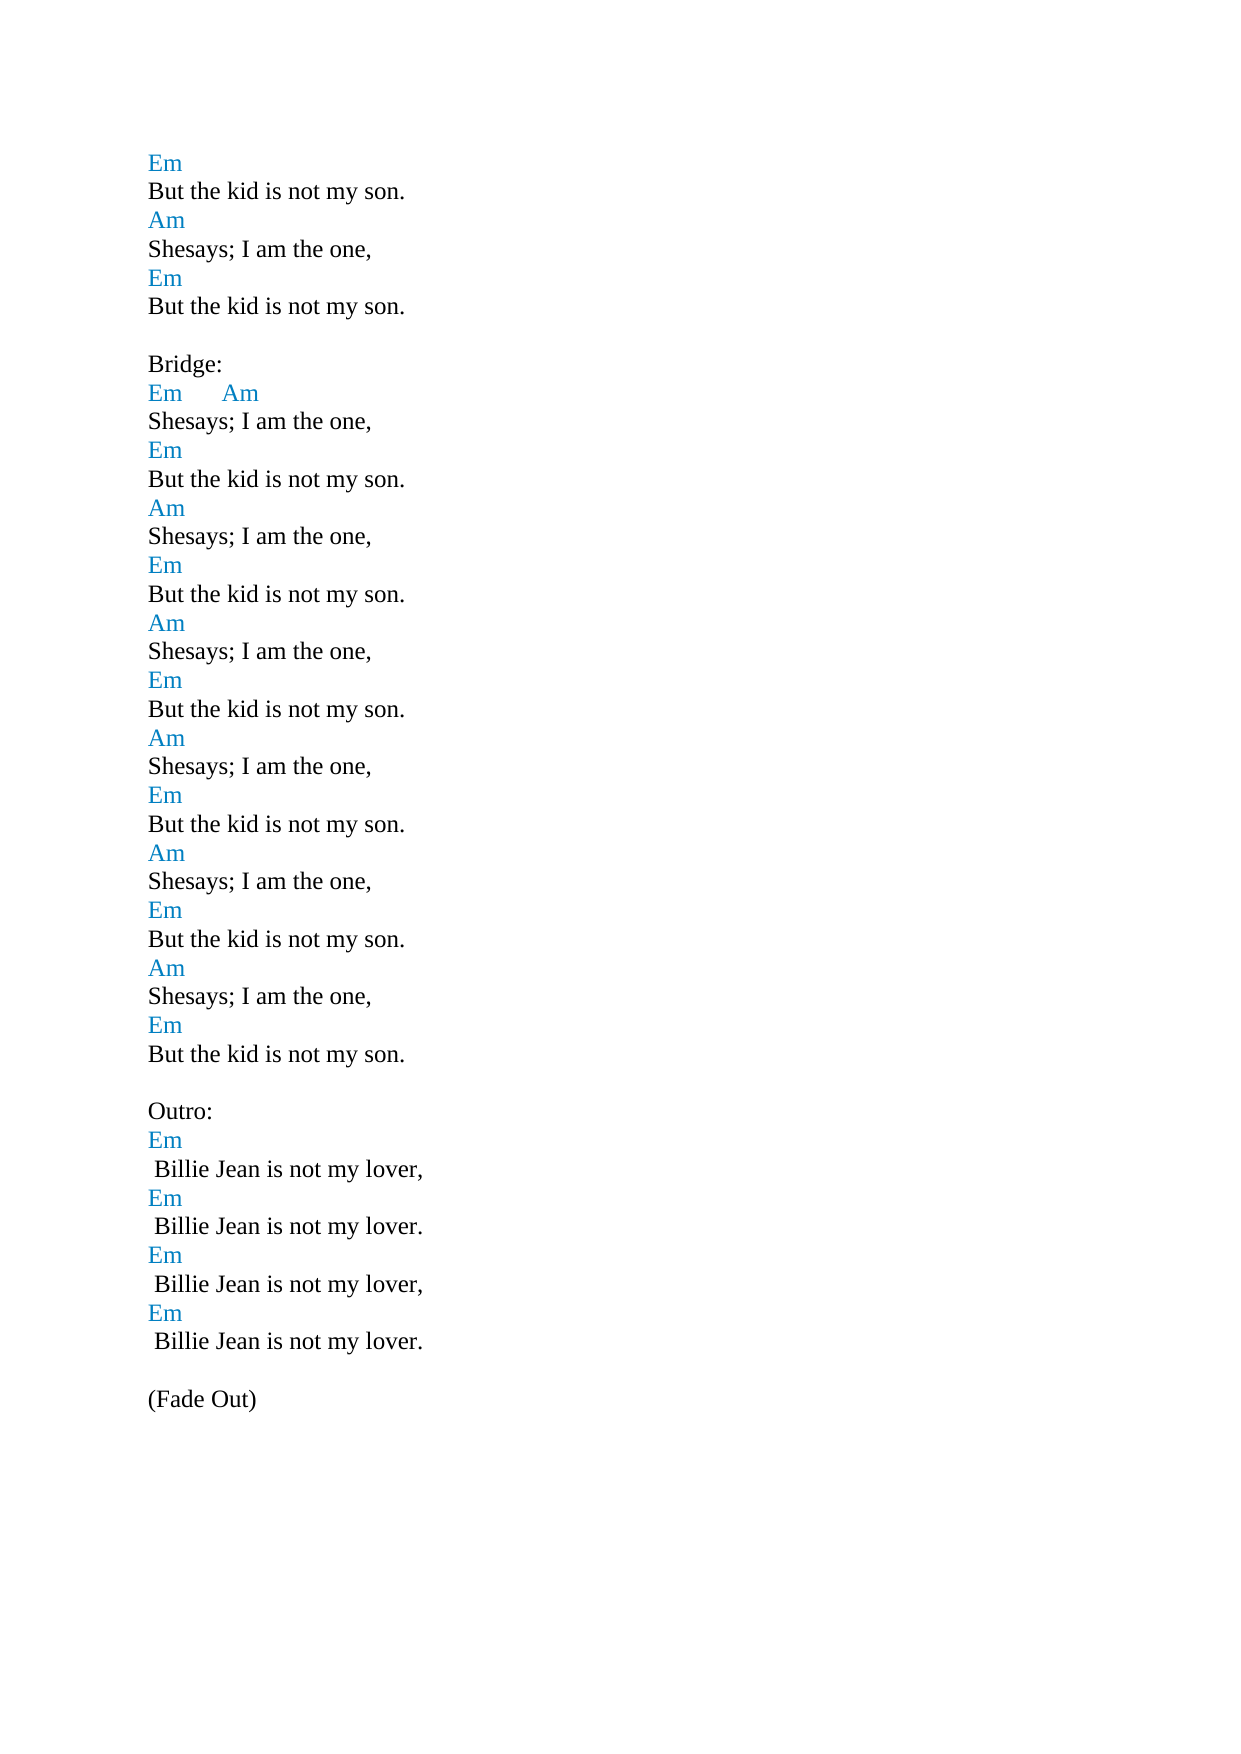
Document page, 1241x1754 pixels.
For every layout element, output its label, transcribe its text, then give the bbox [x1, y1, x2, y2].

text Em Am [148, 378, 1093, 406]
text Shesays; I am the one, [148, 751, 1093, 780]
text But the kid is not my son. [148, 694, 1093, 723]
text Shesays; I am the one, [148, 521, 1093, 550]
text But the kid is not my son. [148, 579, 1093, 608]
text Billie Jean is not my lover. [148, 1326, 1093, 1355]
text Shesays; I am the one, [148, 234, 1093, 263]
text Em [148, 263, 1093, 291]
text Em [148, 435, 1093, 464]
text Em [148, 1125, 1093, 1154]
text Am [148, 723, 1093, 751]
text But the kid is not my son. [148, 464, 1093, 493]
text Em [148, 1010, 1093, 1039]
text Em [148, 1240, 1093, 1269]
text Shesays; I am the one, [148, 866, 1093, 895]
text But the kid is not my son. [148, 176, 1093, 205]
text Outro: [148, 1096, 1093, 1125]
text Bridge: [148, 349, 1093, 378]
text Am [148, 493, 1093, 521]
text Am [148, 953, 1093, 981]
text Em [148, 895, 1093, 924]
text Shesays; I am the one, [148, 406, 1093, 435]
text Am [148, 205, 1093, 234]
text Em [148, 1183, 1093, 1211]
text But the kid is not my son. [148, 1039, 1093, 1068]
text Am [148, 838, 1093, 866]
text Billie Jean is not my lover. [148, 1211, 1093, 1240]
text But the kid is not my son. [148, 924, 1093, 953]
text Billie Jean is not my lover, [148, 1154, 1093, 1183]
text Em [148, 550, 1093, 579]
text Am [148, 608, 1093, 636]
text Em [148, 780, 1093, 809]
text (Fade Out) [148, 1384, 1093, 1413]
text But the kid is not my son. [148, 809, 1093, 838]
text Billie Jean is not my lover, [148, 1269, 1093, 1298]
text Shesays; I am the one, [148, 981, 1093, 1010]
text Em [148, 148, 1093, 176]
text Em [148, 1298, 1093, 1326]
text But the kid is not my son. [148, 291, 1093, 320]
text Shesays; I am the one, [148, 636, 1093, 665]
text Em [148, 665, 1093, 694]
